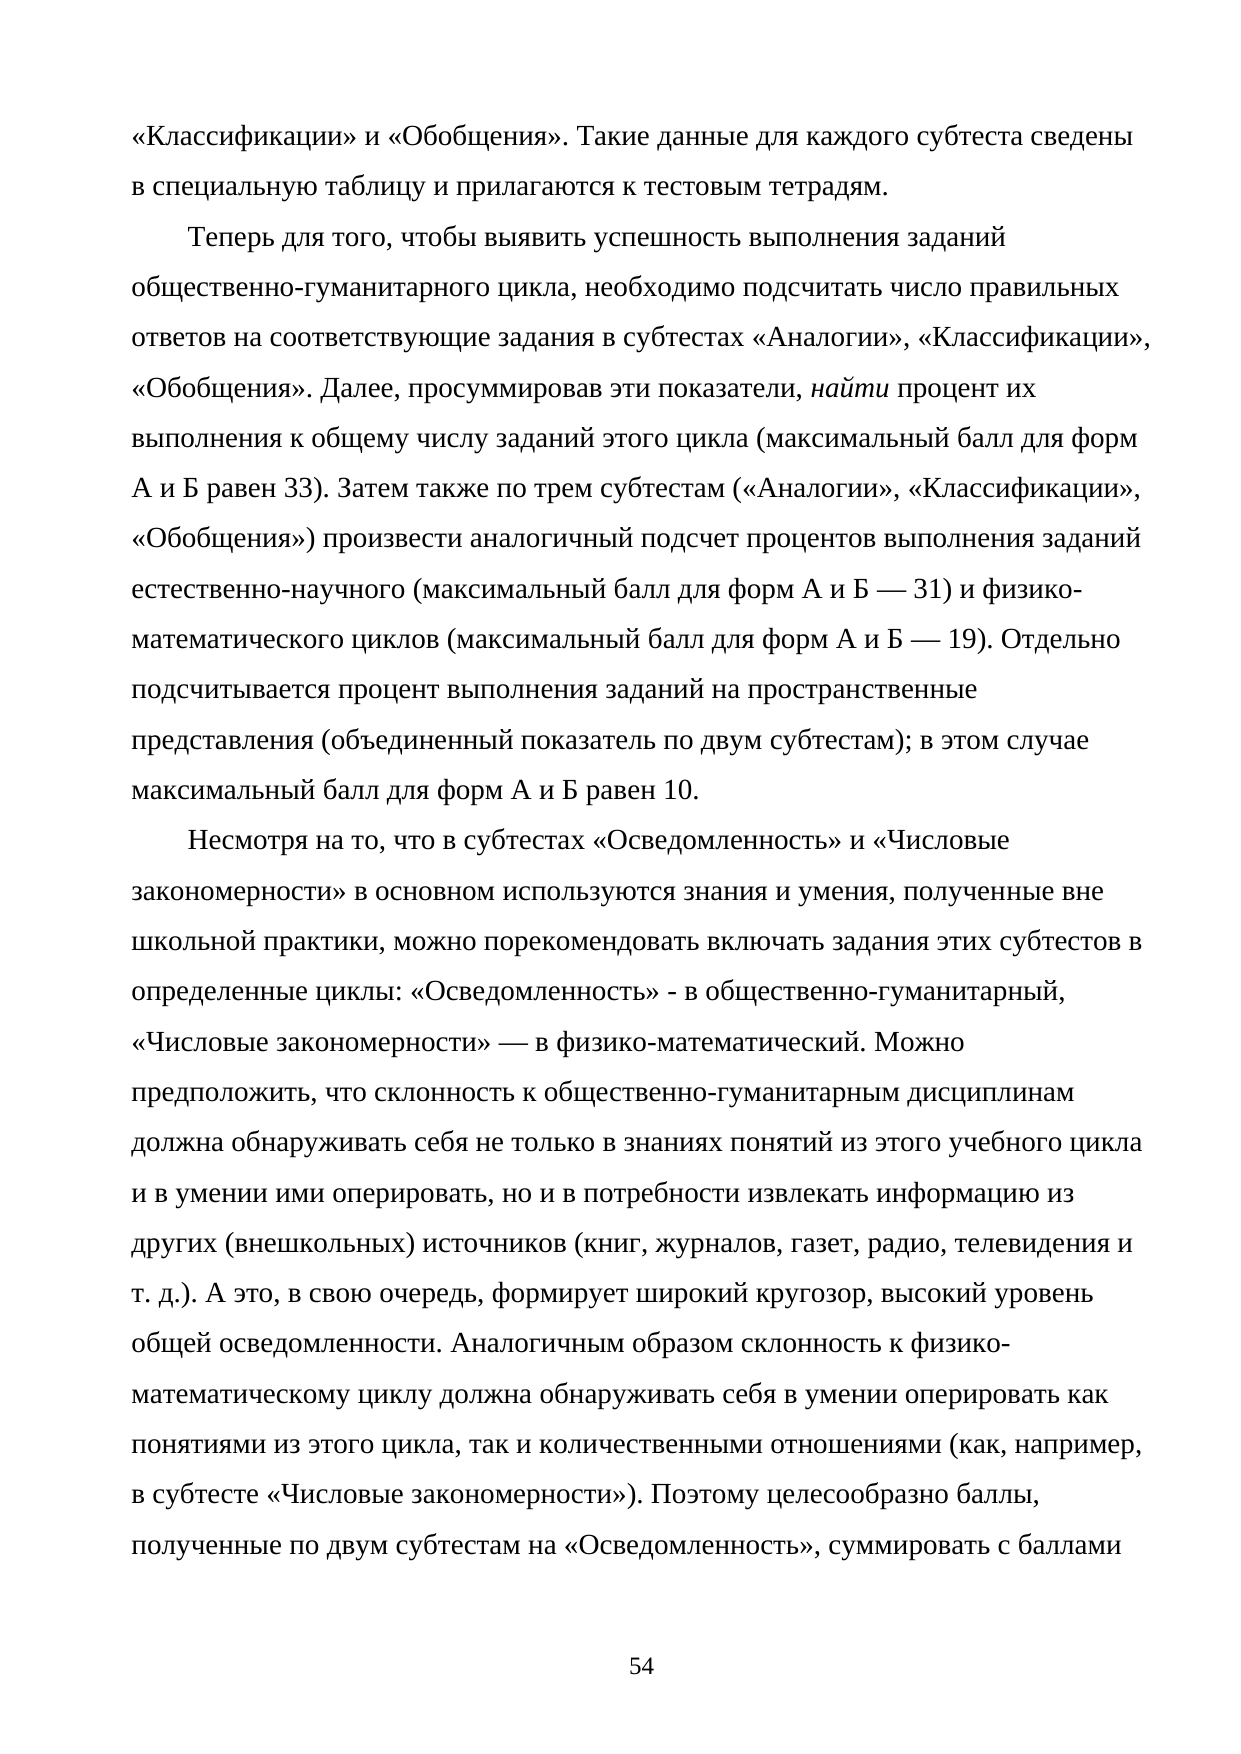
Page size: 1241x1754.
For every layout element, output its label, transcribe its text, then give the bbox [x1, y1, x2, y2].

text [131, 822, 1152, 1560]
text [131, 118, 1152, 202]
text Теперь для того, чтобы выявить успешность выполнения заданий общественно-гуманитарного цикла, необходимо подсчитать число правильных ответов на соответствующие задания в субтестах «Аналогии», «Классификации», «Обобщения». Далее, просуммировав эти показатели, найти процент их выполнения к общему числу заданий этого цикла (максимальный балл для форм А и Б равен 33). Затем также по трем субтестам («Аналогии», «Классификации», «Обобщения») произвести аналогичный подсчет процентов выполнения заданий естественно-научного (максимальный балл для форм А и Б — 31) и физико-математического циклов (максимальный балл для форм А и Б — 19). Отдельно подсчитывается процент выполнения заданий на пространственные представления (объединенный показатель по двум субтестам); в этом случае максимальный балл для форм А и Б равен 10. [131, 219, 1152, 806]
